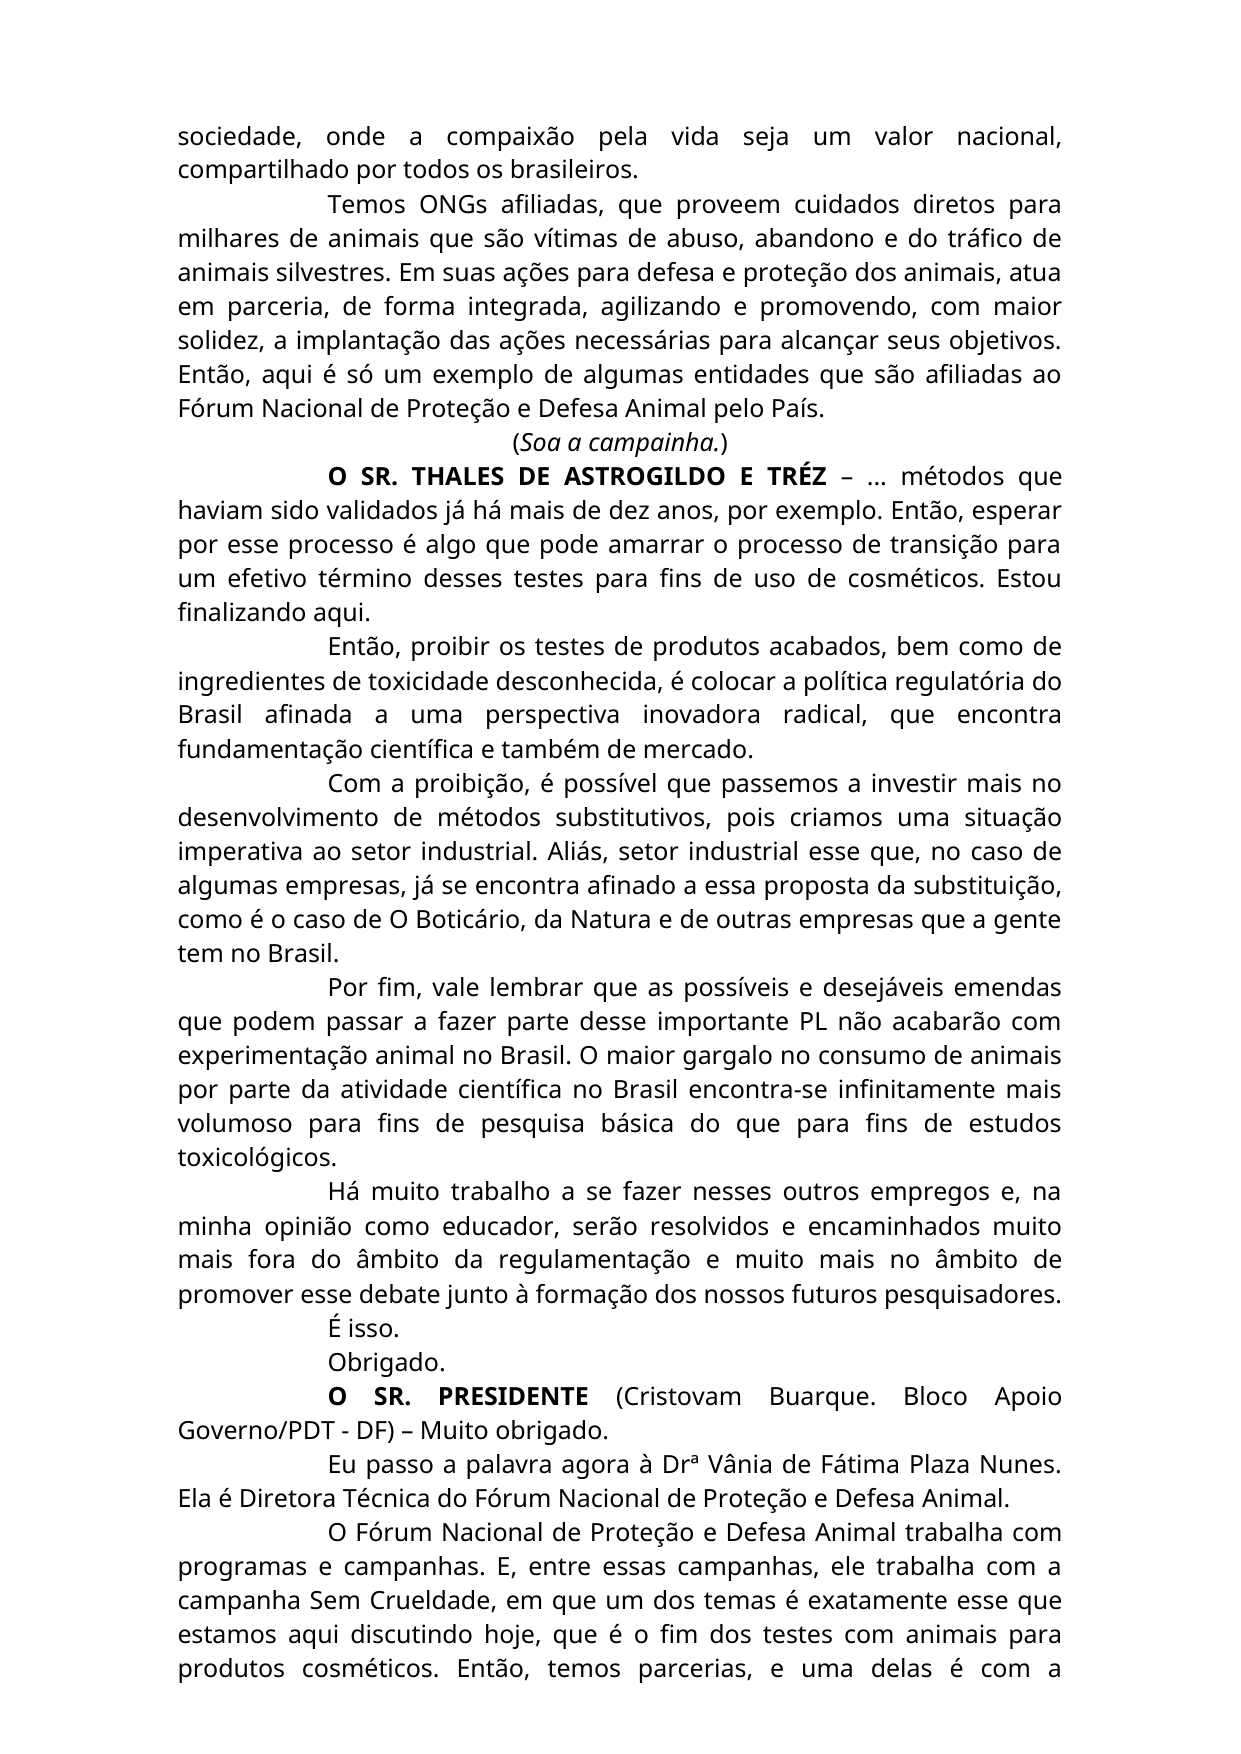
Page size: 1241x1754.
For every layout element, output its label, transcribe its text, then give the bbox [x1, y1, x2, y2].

text Com a proibição, é possível que passemos a investir mais no desenvolvimento de métodos substitutivos, pois criamos uma situação imperativa ao setor industrial. Aliás, setor industrial esse que, no caso de algumas empresas, já se encontra afinado a essa proposta da substituição, como é o caso de O Boticário, da Natura e de outras empresas que a gente tem no Brasil. [177, 765, 1063, 970]
text O SR. PRESIDENTE (Cristovam Buarque. Bloco Apoio Governo/PDT - DF) – Muito obrigado. [177, 1378, 1063, 1447]
text Obrigado. [177, 1344, 1063, 1378]
text O SR. THALES DE ASTROGILDO E TRÉZ – ... métodos que haviam sido validados já há mais de dez anos, por exemplo. Então, esperar por esse processo é algo que pode amarrar o processo de transição para um efetivo término desses testes para fins de uso de cosméticos. Estou finalizando aqui. [177, 459, 1063, 629]
text Eu passo a palavra agora à Drª Vânia de Fátima Plaza Nunes. Ela é Diretora Técnica do Fórum Nacional de Proteção e Defesa Animal. [177, 1447, 1063, 1515]
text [177, 118, 1063, 186]
text É isso. [177, 1310, 1063, 1344]
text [177, 1515, 1063, 1685]
text Então, proibir os testes de produtos acabados, bem como de ingredientes de toxicidade desconhecida, é colocar a política regulatória do Brasil afinada a uma perspectiva inovadora radical, que encontra fundamentação científica e também de mercado. [177, 629, 1063, 765]
text Há muito trabalho a se fazer nesses outros empregos e, na minha opinião como educador, serão resolvidos e encaminhados muito mais fora do âmbito da regulamentação e muito mais no âmbito de promover esse debate junto à formação dos nossos futuros pesquisadores. [177, 1174, 1063, 1310]
text Por fim, vale lembrar que as possíveis e desejáveis emendas que podem passar a fazer parte desse importante PL não acabarão com experimentação animal no Brasil. O maior gargalo no consumo de animais por parte da atividade científica no Brasil encontra-se infinitamente mais volumoso para fins de pesquisa básica do que para fins de estudos toxicológicos. [177, 970, 1063, 1174]
text (Soa a campainha.) [177, 425, 1063, 459]
text Temos ONGs afiliadas, que proveem cuidados diretos para milhares de animais que são vítimas de abuso, abandono e do tráfico de animais silvestres. Em suas ações para defesa e proteção dos animais, atua em parceria, de forma integrada, agilizando e promovendo, com maior solidez, a implantação das ações necessárias para alcançar seus objetivos. Então, aqui é só um exemplo de algumas entidades que são afiliadas ao Fórum Nacional de Proteção e Defesa Animal pelo País. [177, 186, 1063, 425]
